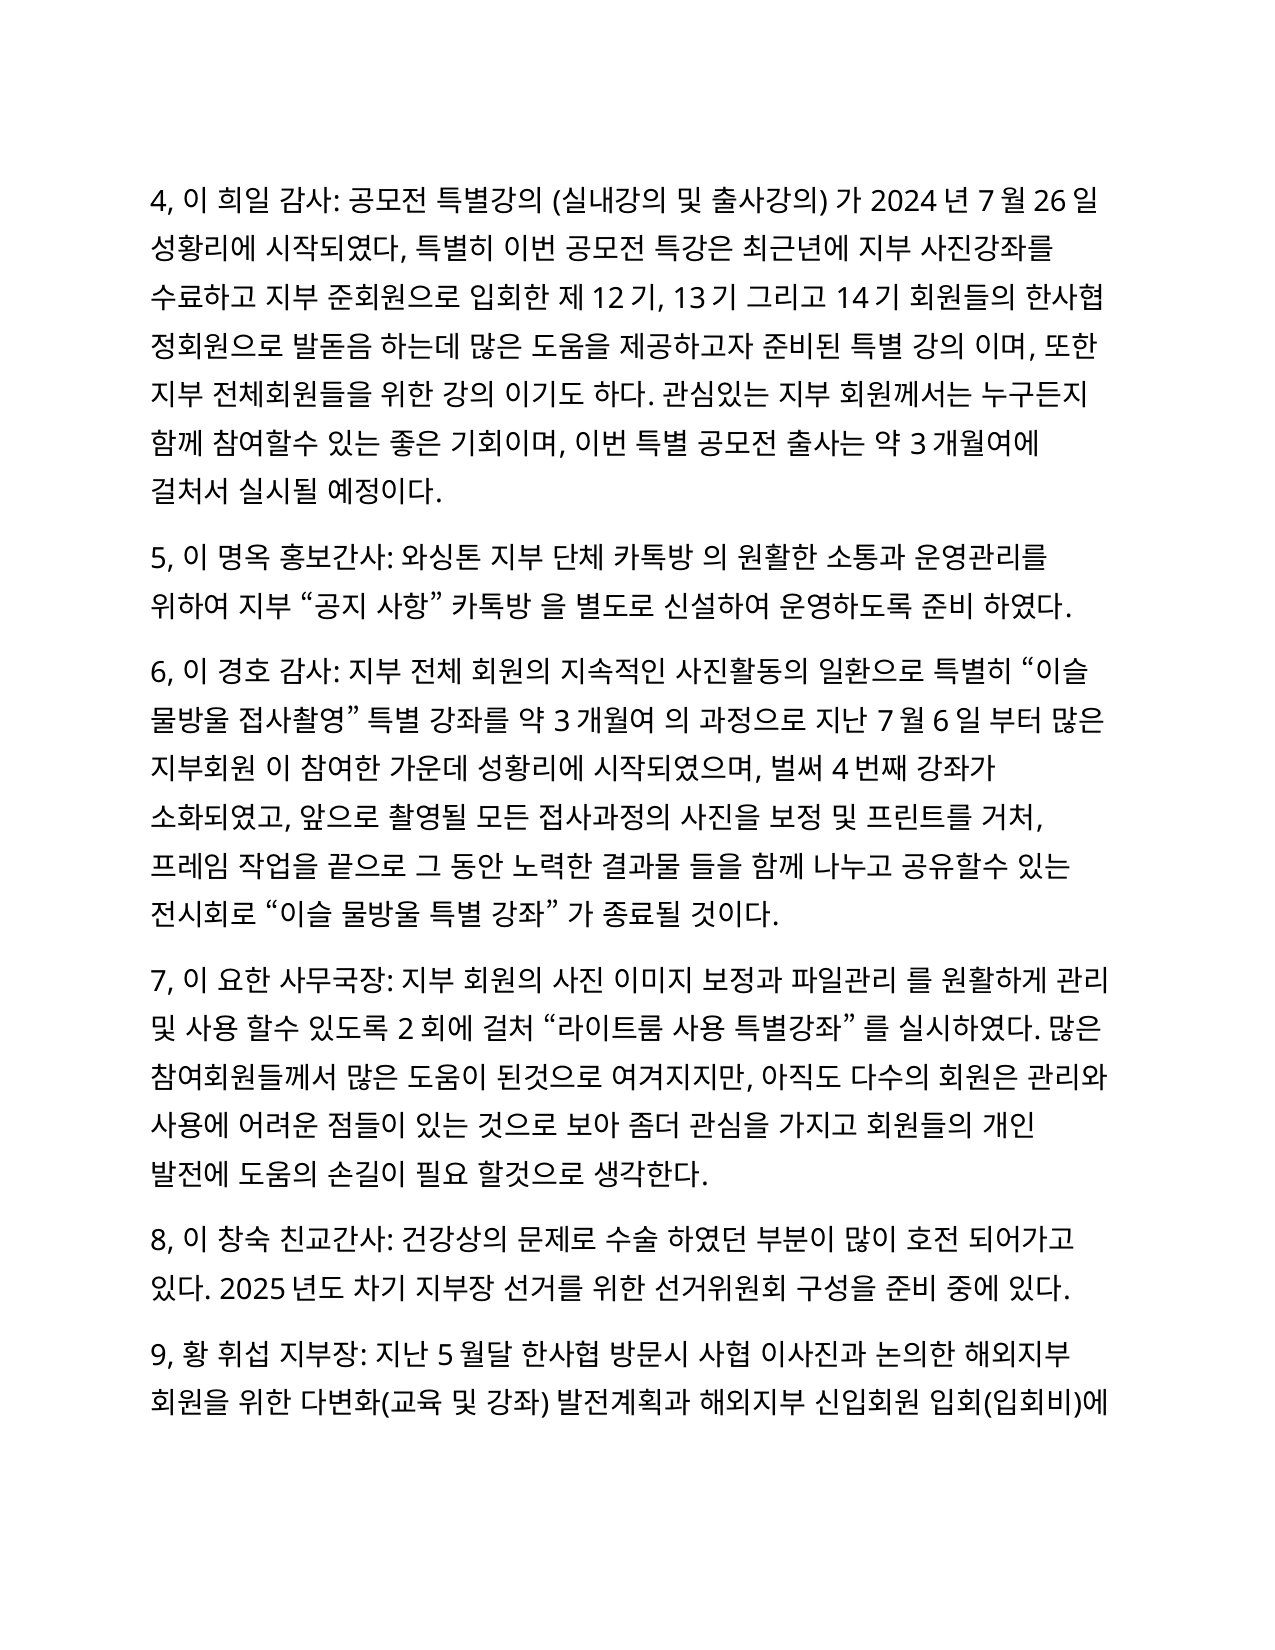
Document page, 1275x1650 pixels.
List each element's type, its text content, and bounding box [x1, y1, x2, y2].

text 8, 이 창숙 친교간사: 건강상의 문제로 수술 하였던 부분이 많이 호전 되어가고 있다. 2025년도 차기 지부장 선거를 위한 선거위원회 구성을 준비 중에 있다. [150, 1217, 1125, 1308]
text 7, 이 요한 사무국장: 지부 회원의 사진 이미지 보정과 파일관리 를 원활하게 관리 및 사용 할수 있도록 2회에 걸처 “라이트룸 사용 특별강좌” 를 실시하였다. 많은 참여회원들께서 많은 도움이 된것으로 여겨지지만, 아직도 다수의 회원은 관리와 사용에 어려운 점들이 있는 것으로 보아 좀더 관심을 가지고 회원들의 개인 발전에 도움의 손길이 필요 할것으로 생각한다. [150, 957, 1125, 1194]
text 6, 이 경호 감사: 지부 전체 회원의 지속적인 사진활동의 일환으로 특별히 “이슬 물방울 접사촬영” 특별 강좌를 약 3개월여 의 과정으로 지난 7월6일 부터 많은 지부회원 이 참여한 가운데 성황리에 시작되였으며, 벌써 4번째 강좌가 소화되였고, 앞으로 촬영될 모든 접사과정의 사진을 보정 및 프린트를 거처, 프레임 작업을 끝으로 그 동안 노력한 결과물 들을 함께 나누고 공유할수 있는 전시회로 “이슬 물방울 특별 강좌” 가 종료될 것이다. [150, 648, 1125, 934]
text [150, 1331, 1125, 1422]
text 4, 이 희일 감사: 공모전 특별강의 (실내강의 및 출사강의) 가 2024년 7월26일 성황리에 시작되였다, 특별히 이번 공모전 특강은 최근년에 지부 사진강좌를 수료하고 지부 준회원으로 입회한 제12기, 13기 그리고 14기 회원들의 한사협 정회원으로 발돋음 하는데 많은 도움을 제공하고자 준비된 특별 강의 이며, 또한 지부 전체회원들을 위한 강의 이기도 하다. 관심있는 지부 회원께서는 누구든지 함께 참여할수 있는 좋은 기회이며, 이번 특별 공모전 출사는 약 3개월여에 걸처서 실시될 예정이다. [150, 177, 1125, 511]
text 5, 이 명옥 홍보간사: 와싱톤 지부 단체 카톡방 의 원활한 소통과 운영관리를 위하여 지부 “공지 사항” 카톡방 을 별도로 신설하여 운영하도록 준비 하였다. [150, 534, 1125, 626]
